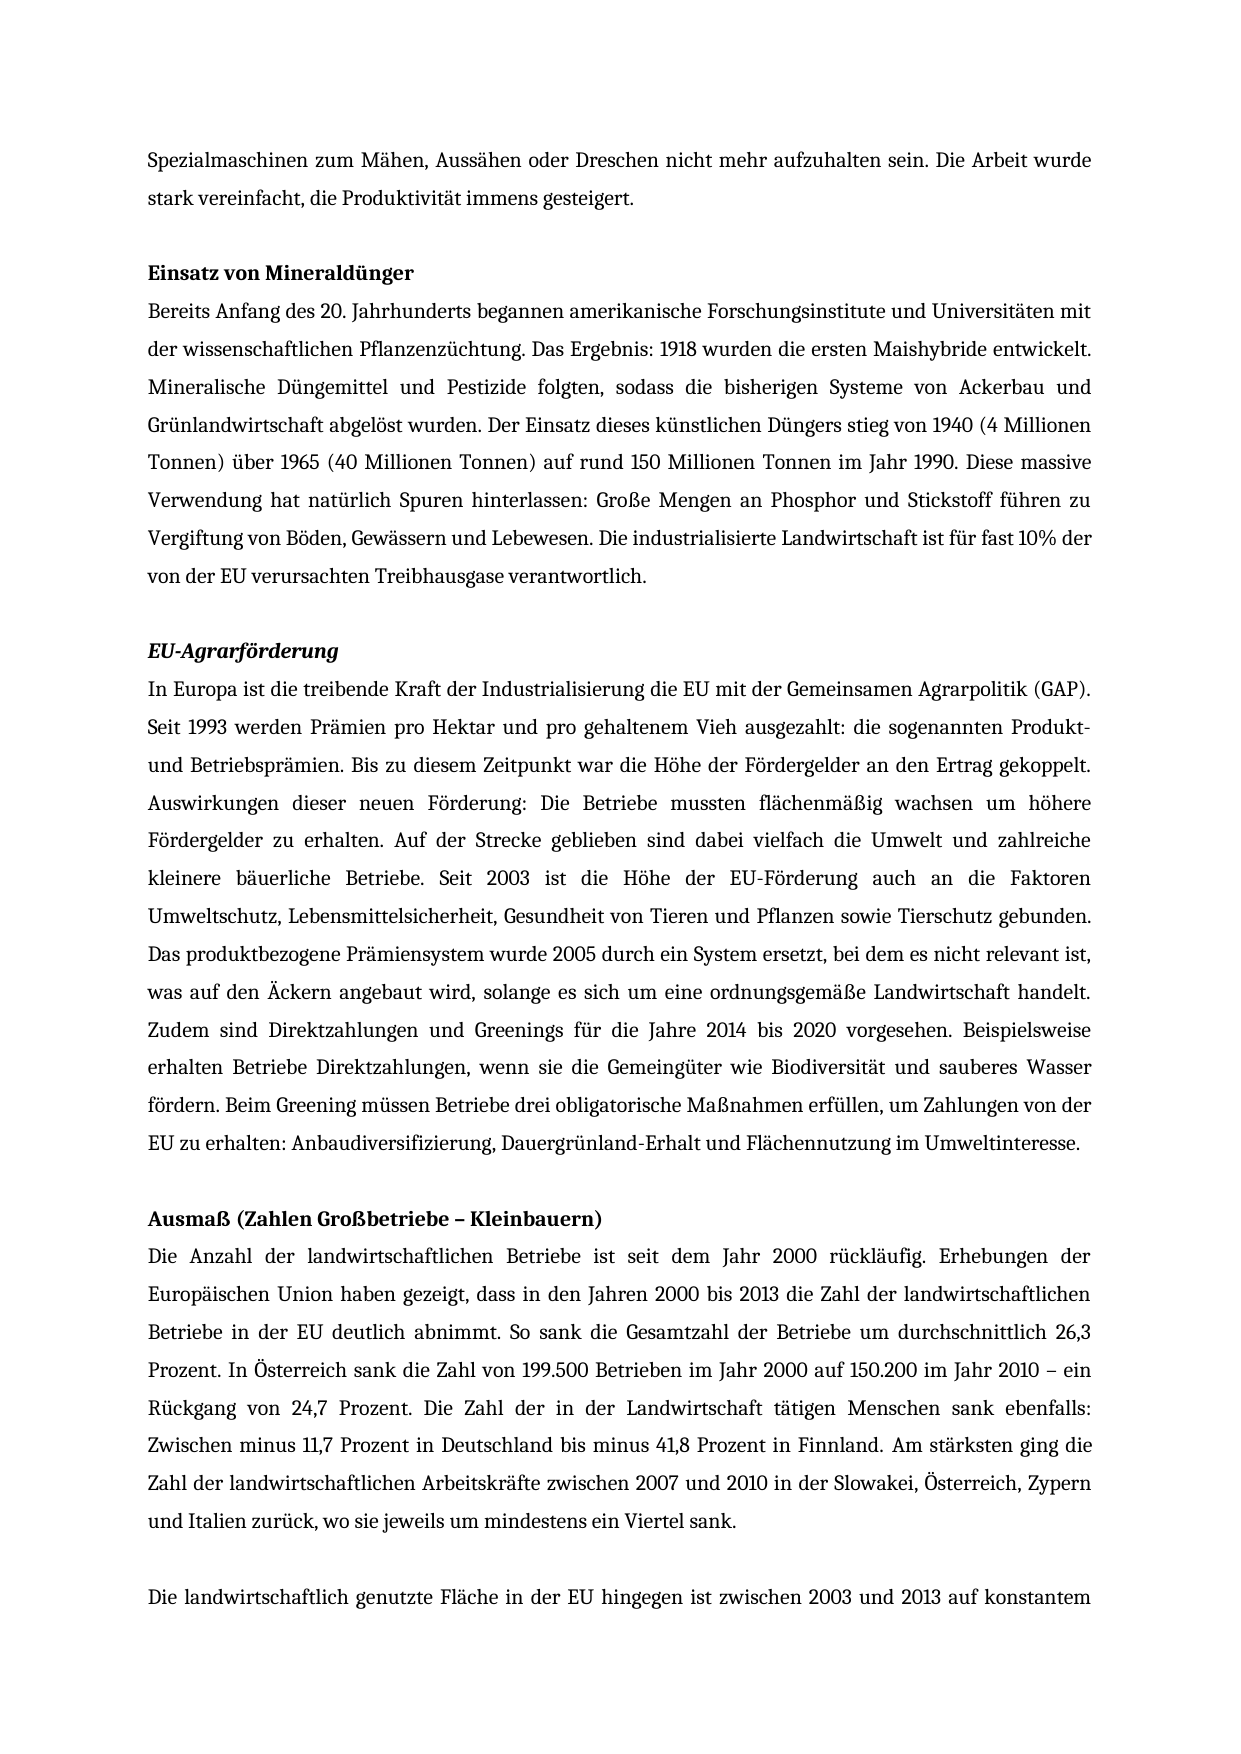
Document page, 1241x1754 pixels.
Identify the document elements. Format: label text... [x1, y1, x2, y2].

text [148, 148, 1093, 211]
text Ausmaß (Zahlen Großbetriebe – Kleinbauern) [148, 1206, 1093, 1232]
text In Europa ist die treibende Kraft der Industrialisierung die EU mit der Gemeinsamen Agrarpolitik (GAP). Seit 1993 werden Prämien pro Hektar und pro gehaltenem Vieh ausgezahlt: die sogenannten Produkt- und Betriebsprämien. Bis zu diesem Zeitpunkt war die Höhe der Fördergelder an den Ertrag gekoppelt. Auswirkungen dieser neuen Förderung: Die Betriebe mussten flächenmäßig wachsen um höhere Fördergelder zu erhalten. Auf der Strecke geblieben sind dabei vielfach die Umwelt und zahlreiche kleinere bäuerliche Betriebe. Seit 2003 ist die Höhe der EU-Förderung auch an die Faktoren Umweltschutz, Lebensmittelsicherheit, Gesundheit von Tieren und Pflanzen sowie Tierschutz gebunden. Das produktbezogene Prämiensystem wurde 2005 durch ein System ersetzt, bei dem es nicht relevant ist, was auf den Äckern angebaut wird, solange es sich um eine ordnungsgemäße Landwirtschaft handelt. Zudem sind Direktzahlungen und Greenings für die Jahre 2014 bis 2020 vorgesehen. Beispielsweise erhalten Betriebe Direktzahlungen, wenn sie die Gemeingüter wie Biodiversität und sauberes Wasser fördern. Beim Greening müssen Betriebe drei obligatorische Maßnahmen erfüllen, um Zahlungen von der EU zu erhalten: Anbaudiversifizierung, Dauergrünland-Erhalt und Flächennutzung im Umweltinteresse. [148, 677, 1093, 1156]
text Einsatz von Mineraldünger [148, 261, 1093, 286]
text EU-Agrarförderung [148, 639, 1093, 664]
text Bereits Anfang des 20. Jahrhunderts begannen amerikanische Forschungsinstitute und Universitäten mit der wissenschaftlichen Pflanzenzüchtung. Das Ergebnis: 1918 wurden die ersten Maishybride entwickelt. Mineralische Düngemittel und Pestizide folgten, sodass die bisherigen Systeme von Ackerbau und Grünlandwirtschaft abgelöst wurden. Der Einsatz dieses künstlichen Düngers stieg von 1940 (4 Millionen Tonnen) über 1965 (40 Millionen Tonnen) auf rund 150 Millionen Tonnen im Jahr 1990. Diese massive Verwendung hat natürlich Spuren hinterlassen: Große Mengen an Phosphor und Stickstoff führen zu Vergiftung von Böden, Gewässern und Lebewesen. Die industrialisierte Landwirtschaft ist für fast 10% der von der EU verursachten Treibhausgase verantwortlich. [148, 299, 1093, 589]
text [148, 1584, 1093, 1610]
text Die Anzahl der landwirtschaftlichen Betriebe ist seit dem Jahr 2000 rückläufig. Erhebungen der Europäischen Union haben gezeigt, dass in den Jahren 2000 bis 2013 die Zahl der landwirtschaftlichen Betriebe in der EU deutlich abnimmt. So sank die Gesamtzahl der Betriebe um durchschnittlich 26,3 Prozent. In Österreich sank die Zahl von 199.500 Betrieben im Jahr 2000 auf 150.200 im Jahr 2010 – ein Rückgang von 24,7 Prozent. Die Zahl der in der Landwirtschaft tätigen Menschen sank ebenfalls: Zwischen minus 11,7 Prozent in Deutschland bis minus 41,8 Prozent in Finnland. Am stärksten ging die Zahl der landwirtschaftlichen Arbeitskräfte zwischen 2007 und 2010 in der Slowakei, Österreich, Zypern und Italien zurück, wo sie jeweils um mindestens ein Viertel sank. [148, 1244, 1093, 1534]
